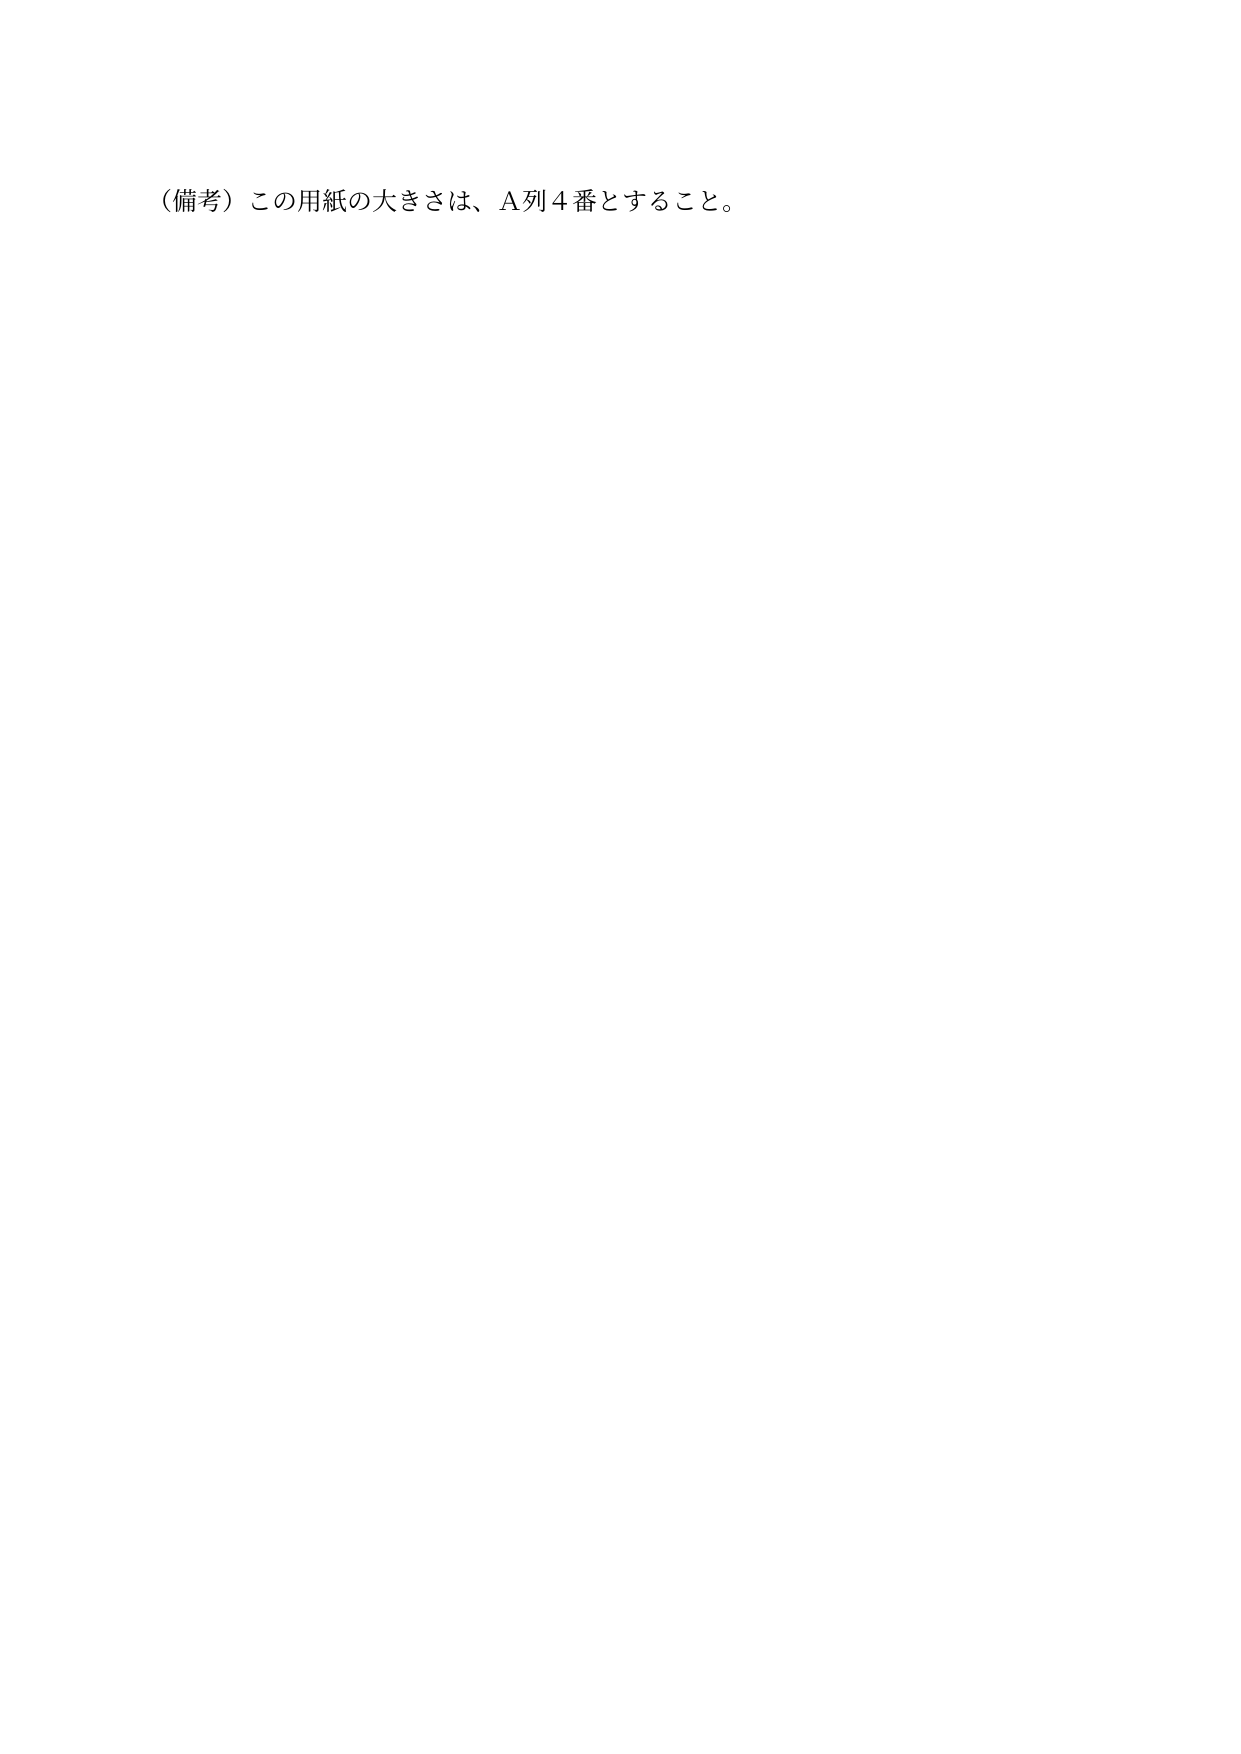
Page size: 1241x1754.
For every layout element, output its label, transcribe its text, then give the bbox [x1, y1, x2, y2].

text （備考）この用紙の大きさは、Ａ列４番とすること。 [148, 182, 1122, 218]
